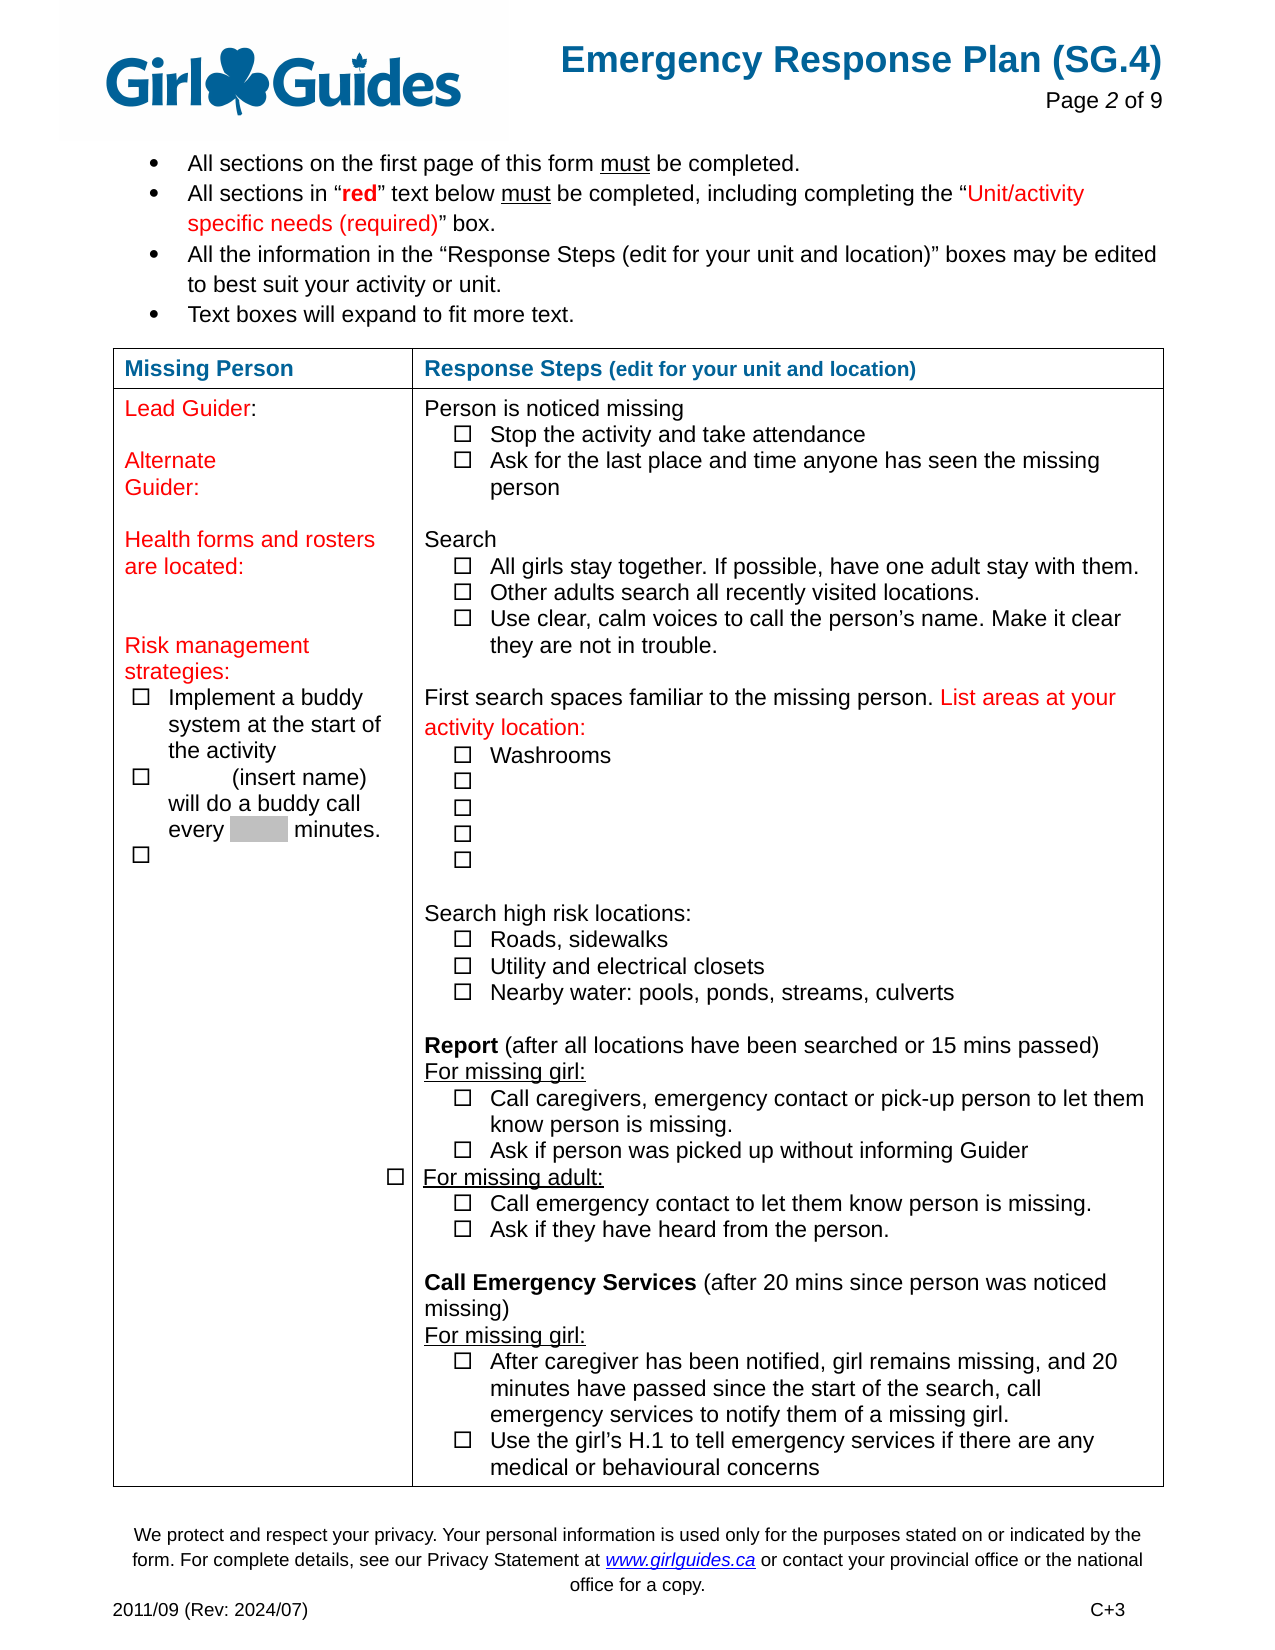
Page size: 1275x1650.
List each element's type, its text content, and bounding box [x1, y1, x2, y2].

list All sections on the first page of this form must be completed. [150, 150, 1162, 176]
list Text boxes will expand to fit more text. [150, 301, 1162, 327]
table_cell [413, 389, 1163, 1486]
list All the information in the “Response Steps (edit for your unit and location)” boxes may be edited to best suit your activity or unit. [150, 241, 1162, 297]
picture [58, 0, 509, 141]
list All sections in “red” text below must be completed, including completing the “Unit/activity specific needs (required)” box. [150, 180, 1162, 237]
table_header Response Steps (edit for your unit and location) [413, 349, 1163, 387]
table_header Missing Person [114, 349, 412, 387]
